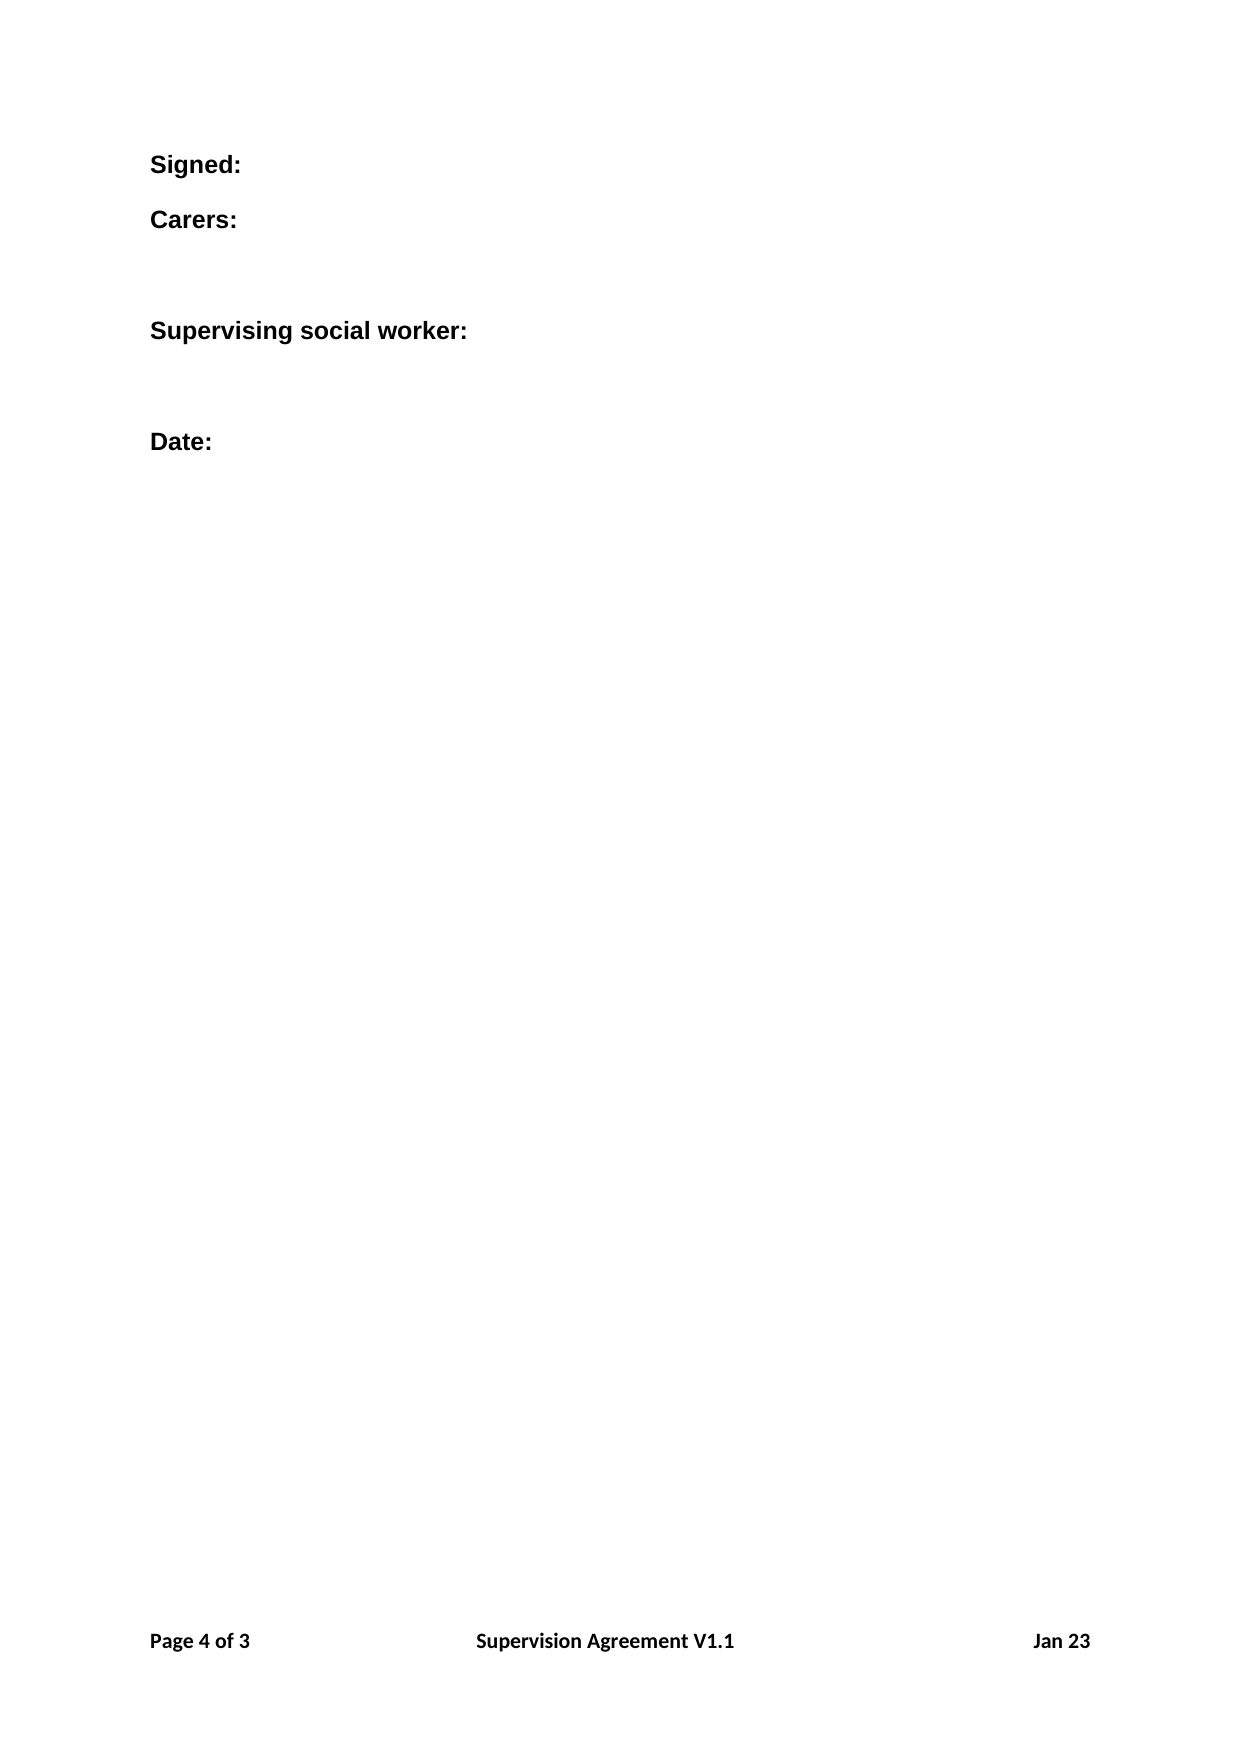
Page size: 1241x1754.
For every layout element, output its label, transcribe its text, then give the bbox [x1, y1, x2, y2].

text Date: [150, 427, 1090, 455]
text Signed: [150, 150, 1090, 179]
text Carers: [150, 205, 1090, 234]
text Supervising social worker: [150, 316, 1090, 345]
